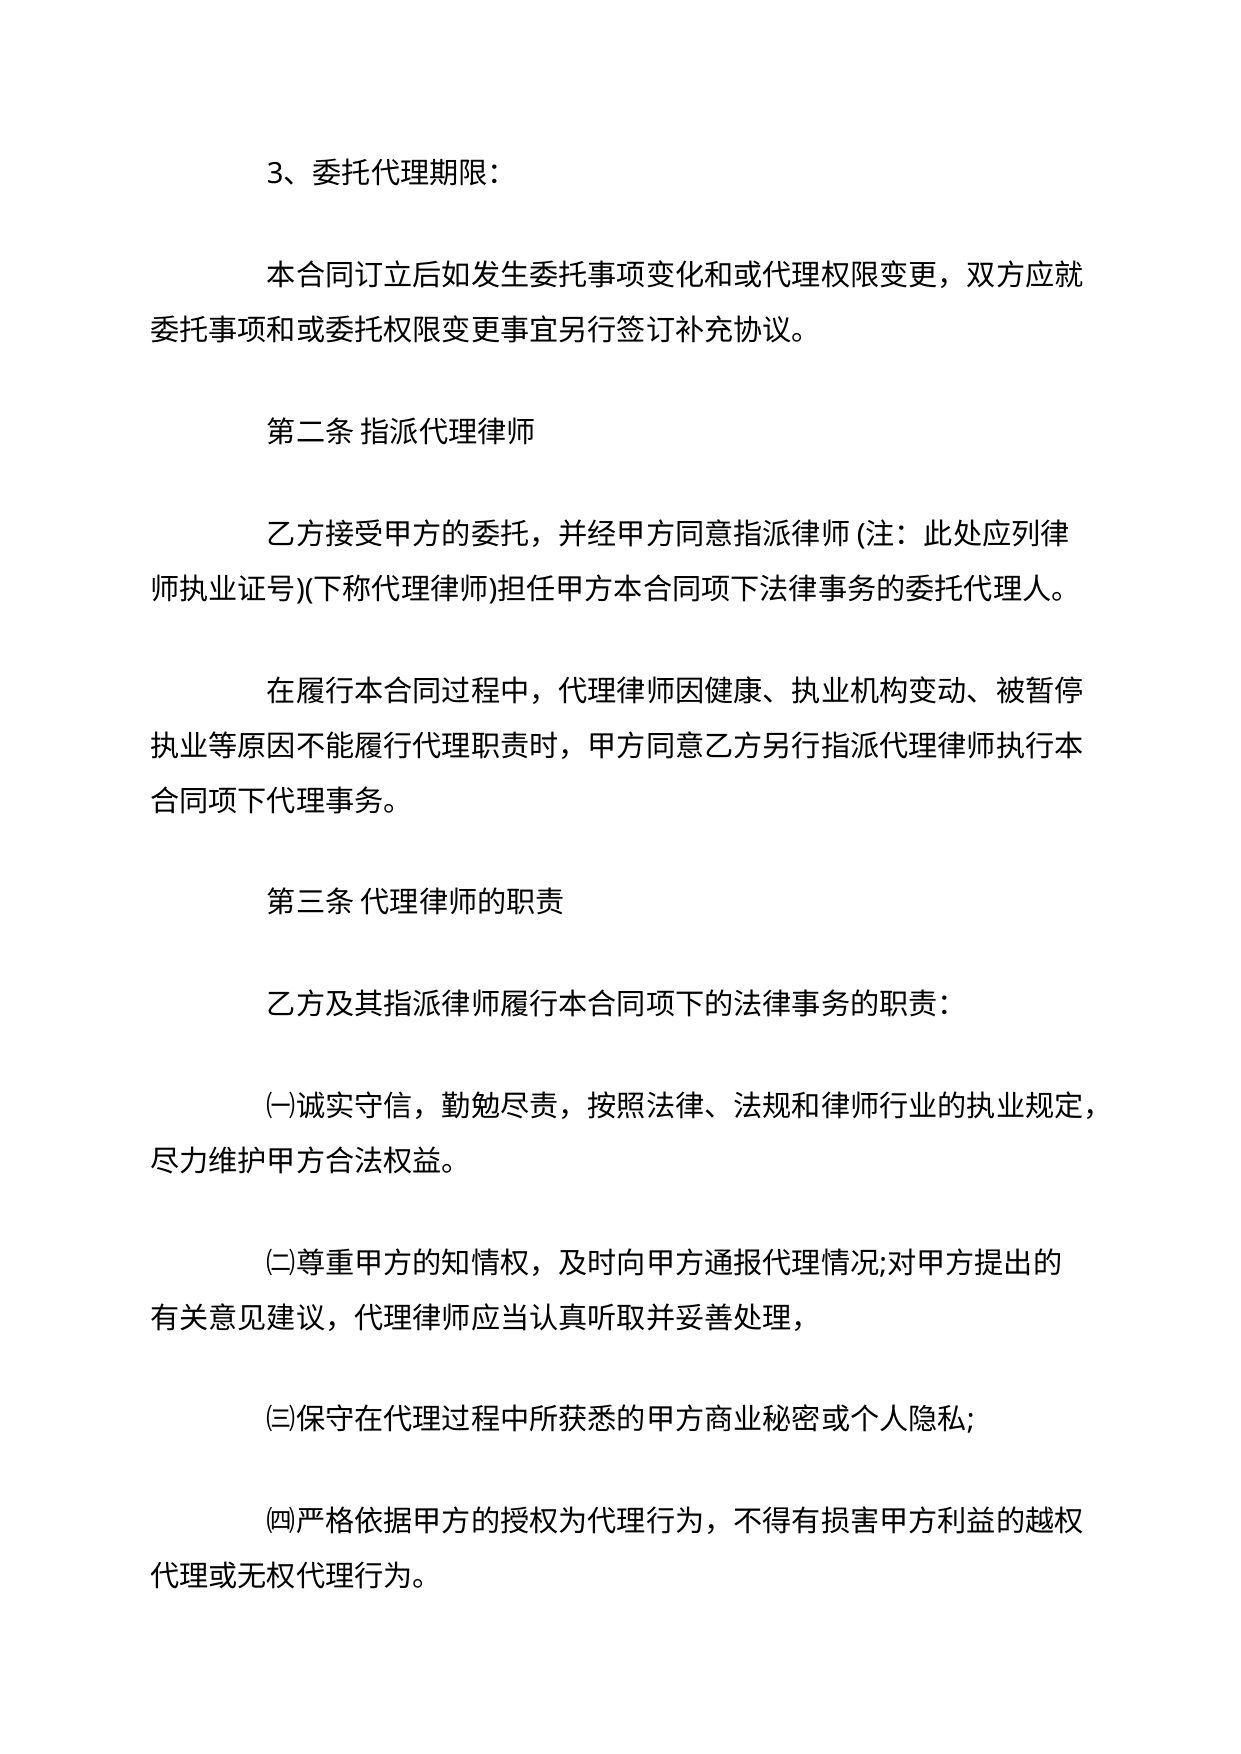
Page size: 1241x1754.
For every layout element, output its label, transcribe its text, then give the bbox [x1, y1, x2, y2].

text 第三条 代理律师的职责 [150, 879, 1090, 921]
text ㈣严格依据甲方的授权为代理行为，不得有损害甲方利益的越权代理或无权代理行为。 [150, 1498, 1090, 1595]
text ㈡尊重甲方的知情权，及时向甲方通报代理情况;对甲方提出的有关意见建议，代理律师应当认真听取并妥善处理， [150, 1239, 1090, 1336]
text 乙方及其指派律师履行本合同项下的法律事务的职责： [150, 981, 1090, 1023]
text 3、委托代理期限： [150, 150, 1090, 192]
text ㈠诚实守信，勤勉尽责，按照法律、法规和律师行业的执业规定，尽力维护甲方合法权益。 [150, 1082, 1090, 1180]
text 本合同订立后如发生委托事项变化和或代理权限变更，双方应就委托事项和或委托权限变更事宜另行签订补充协议。 [150, 252, 1090, 349]
text 乙方接受甲方的委托，并经甲方同意指派律师 (注：此处应列律师执业证号)(下称代理律师)担任甲方本合同项下法律事务的委托代理人。 [150, 510, 1090, 608]
text ㈢保守在代理过程中所获悉的甲方商业秘密或个人隐私; [150, 1396, 1090, 1438]
text 在履行本合同过程中，代理律师因健康、执业机构变动、被暂停执业等原因不能履行代理职责时，甲方同意乙方另行指派代理律师执行本合同项下代理事务。 [150, 667, 1090, 819]
text 第二条 指派代理律师 [150, 409, 1090, 451]
